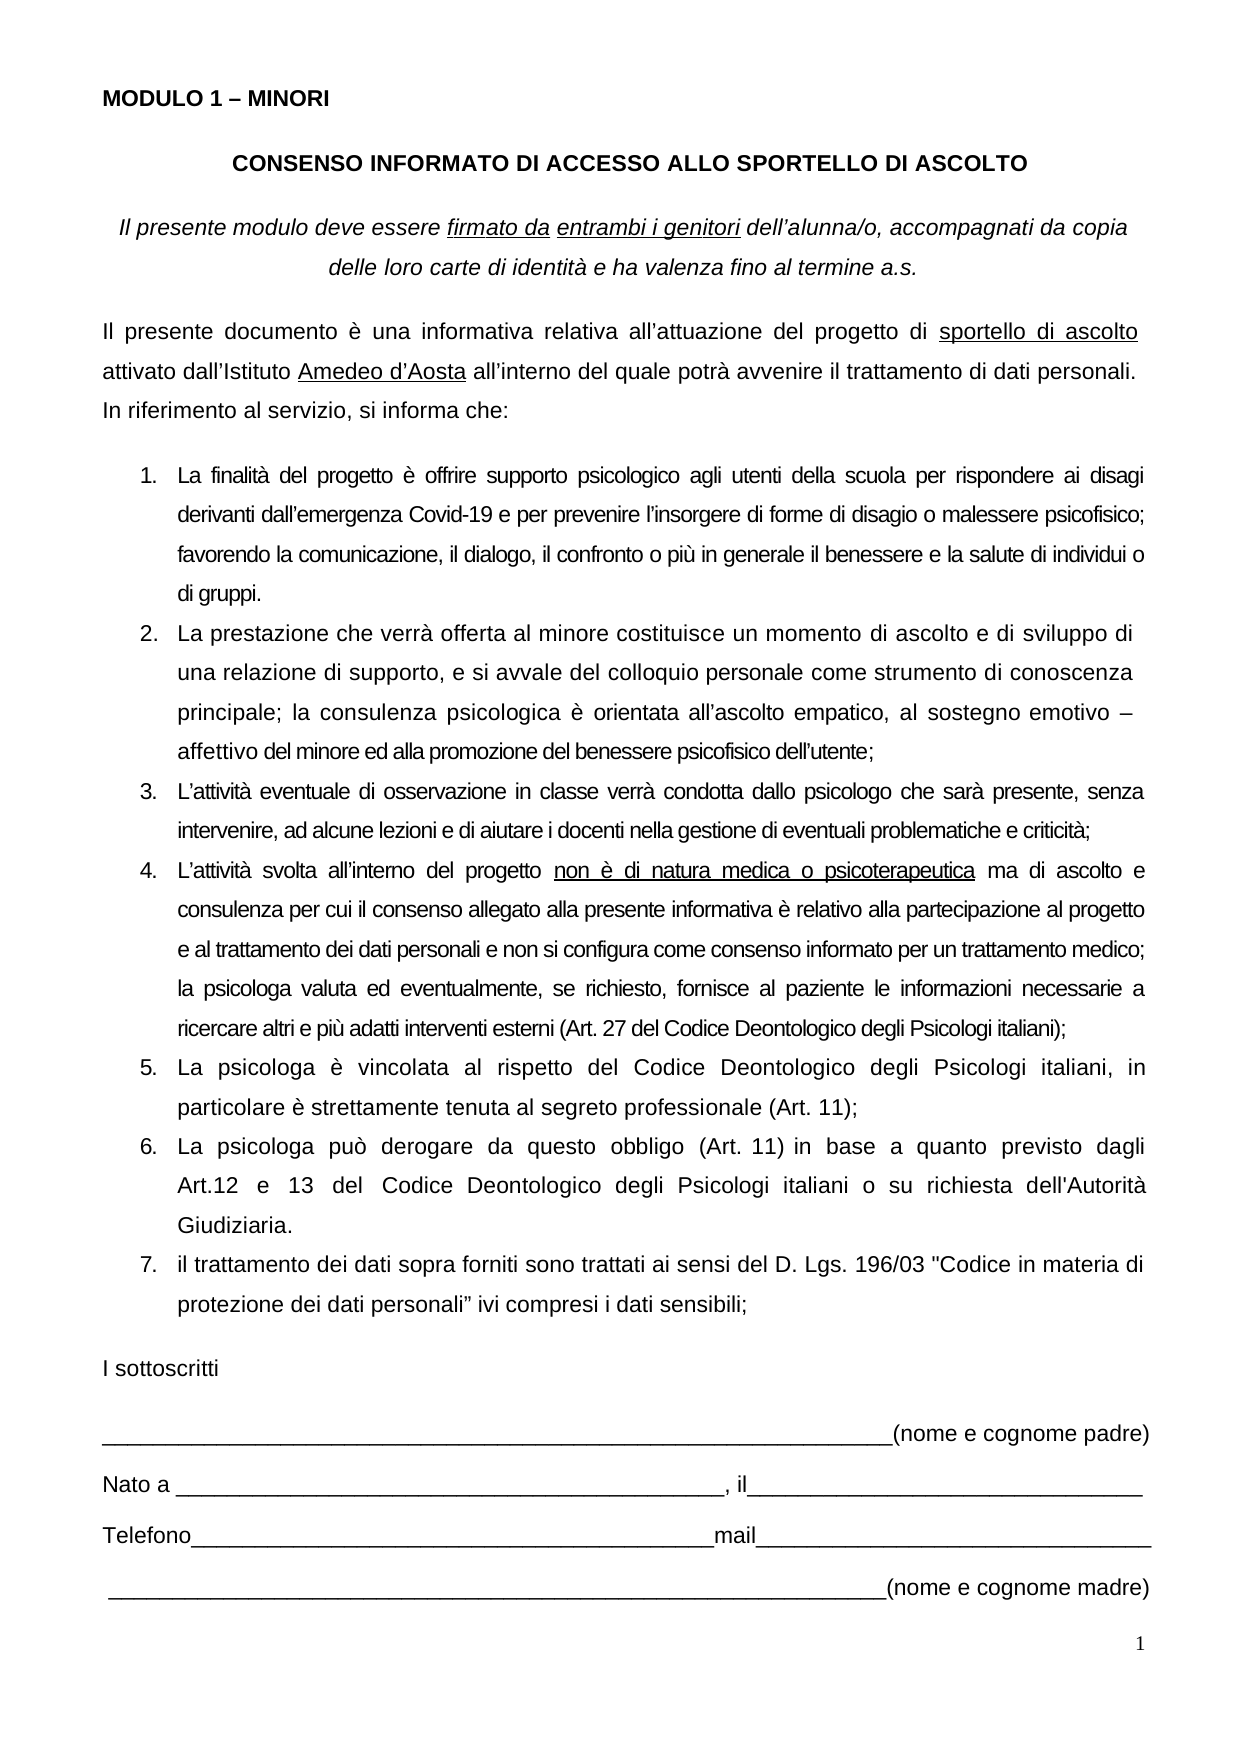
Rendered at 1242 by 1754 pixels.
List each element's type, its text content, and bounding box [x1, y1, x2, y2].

text Il presente modulo deve essere firmato da entrambi i genitori dell’alunna/o, accompagnati da copia delle loro carte di identità e ha valenza fino al termine a.s. [102, 214, 1144, 280]
list L’attività svolta all’interno del progetto non è di natura medica o psicoterapeutica ma di ascolto e consulenza per cui il consenso allegato alla presente informativa è relativo alla partecipazione al progetto e al trattamento dei dati personali e non si configura come consenso informato per un trattamento medico; la psicologa valuta ed eventualmente, se richiesto, fornisce al paziente le informazioni necessarie a ricercare altri e più adatti interventi esterni (Art. 27 del Codice Deontologico degli Psicologi italiani); [139, 857, 1146, 1041]
text MODULO 1 – MINORI [102, 85, 1158, 112]
text I sottoscritti [102, 1355, 1131, 1382]
text ______________________________________________________________(nome e cognome padre) [102, 1420, 1158, 1446]
list La prestazione che verrà offerta al minore costituisce un momento di ascolto e di sviluppo di una relazione di supporto, e si avvale del colloquio personale come strumento di conoscenza principale; la consulenza psicologica è orientata all’ascolto empatico, al sostegno emotivo – affettivo del minore ed alla promozione del benessere psicofisico dell’utente; [139, 620, 1133, 764]
list il trattamento dei dati sopra forniti sono trattati ai sensi del D. Lgs. 196/03 "Codice in materia di protezione dei dati personali” ivi compresi i dati sensibili; [139, 1251, 1146, 1317]
text _____________________________________________________________(nome e cognome madre) [102, 1574, 1158, 1600]
list La finalità del progetto è offrire supporto psicologico agli utenti della scuola per rispondere ai disagi derivanti dall’emergenza Covid-19 e per prevenire l’insorgere di forme di disagio o malessere psicofisico; favorendo la comunicazione, il dialogo, il confronto o più in generale il benessere e la salute di individui o di gruppi. [139, 462, 1146, 607]
list La psicologa può derogare da questo obbligo (Art. 11) in base a quanto previsto dagli Art.12 e 13 del Codice Deontologico degli Psicologi italiani o su richiesta dell'Autorità Giudiziaria. [139, 1133, 1146, 1238]
list L’attività eventuale di osservazione in classe verrà condotta dallo psicologo che sarà presente, senza intervenire, ad alcune lezioni e di aiutare i docenti nella gestione di eventuali problematiche e criticità; [139, 778, 1146, 843]
list La psicologa è vincolata al rispetto del Codice Deontologico degli Psicologi italiani, in particolare è strettamente tenuta al segreto professionale (Art. 11); [139, 1054, 1146, 1120]
text Nato a ___________________________________________, il_______________________________ [102, 1471, 1158, 1497]
text Il presente documento è una informativa relativa all’attuazione del progetto di sportello di ascolto attivato dall’Istituto Amedeo d’Aosta all’interno del quale potrà avvenire il trattamento di dati personali. In riferimento al servizio, si informa che: [102, 318, 1138, 424]
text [102, 1522, 1158, 1549]
text CONSENSO INFORMATO DI ACCESSO ALLO SPORTELLO DI ASCOLTO [102, 150, 1158, 176]
